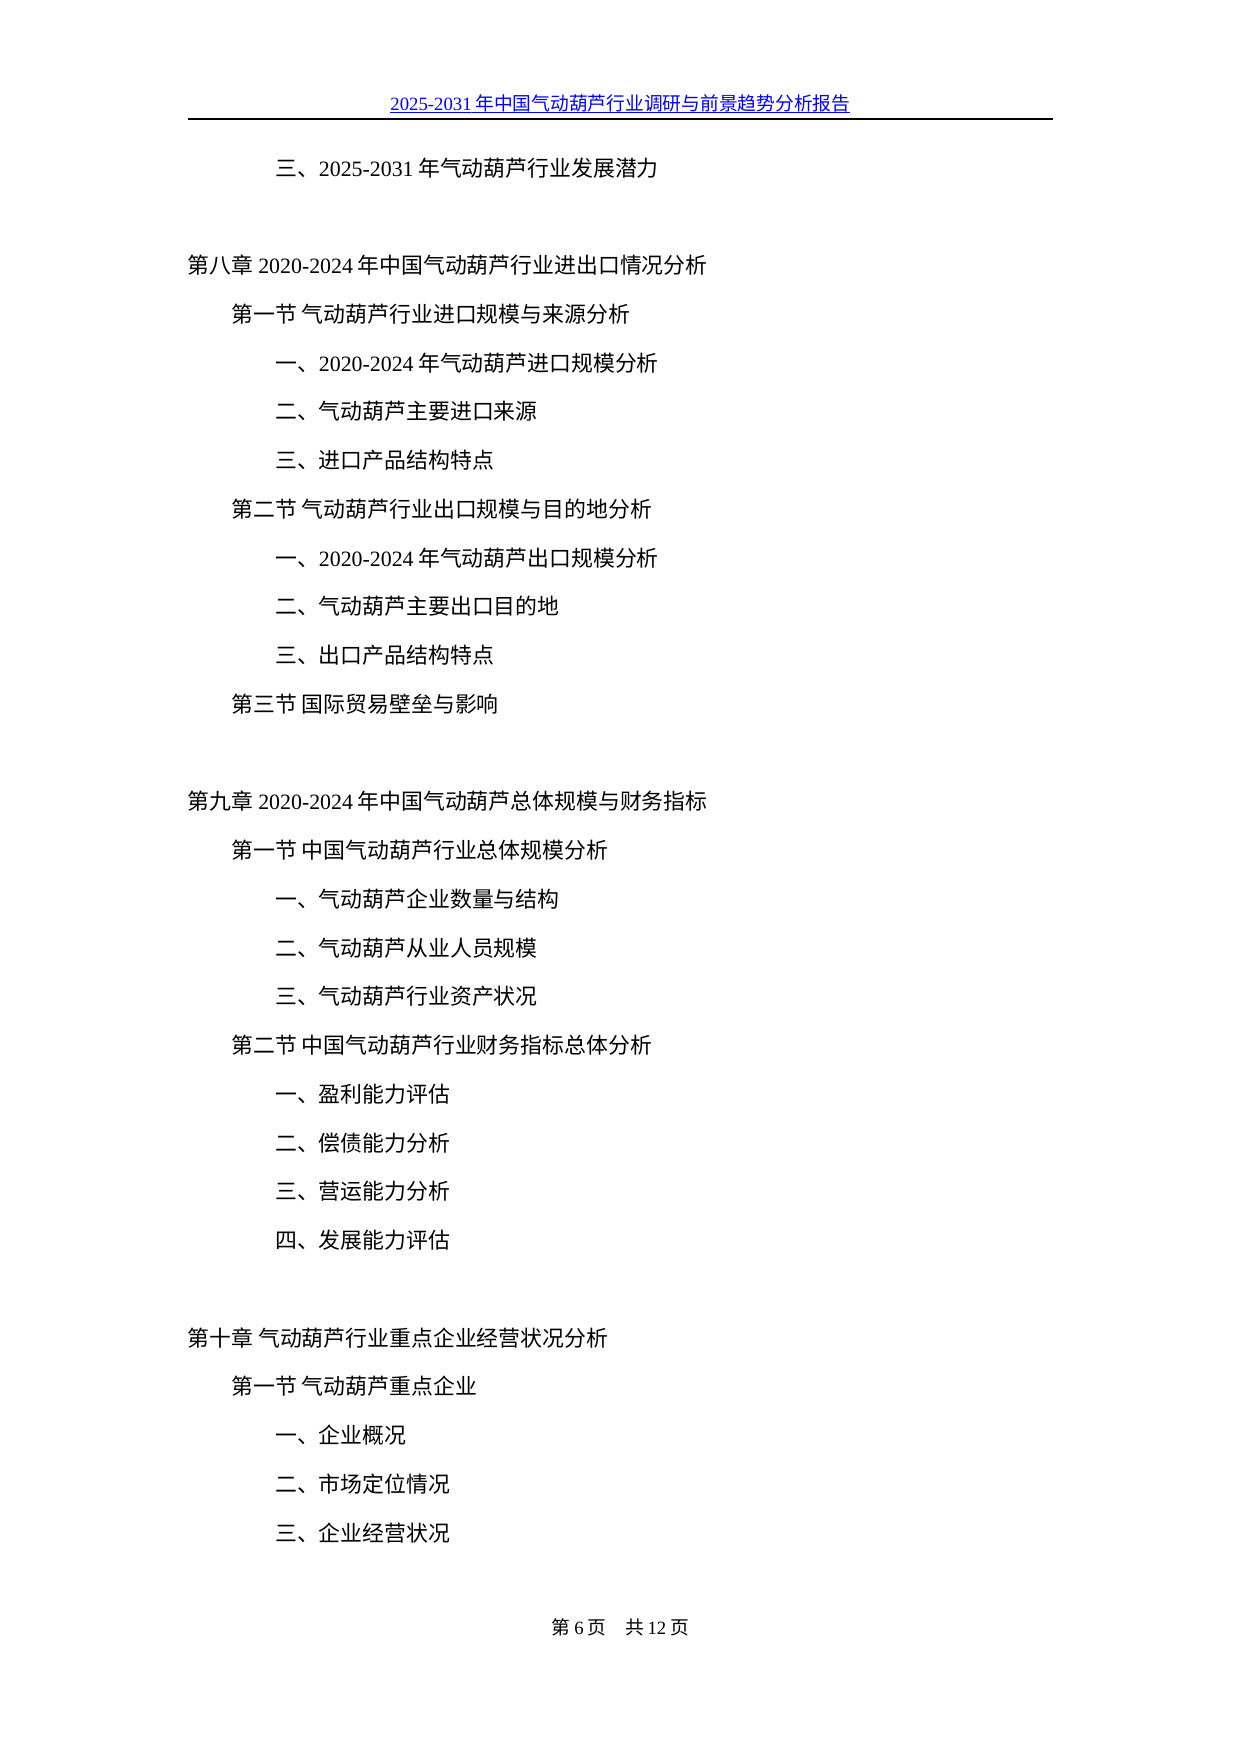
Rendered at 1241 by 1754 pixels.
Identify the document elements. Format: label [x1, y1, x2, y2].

text [187, 150, 1053, 1548]
